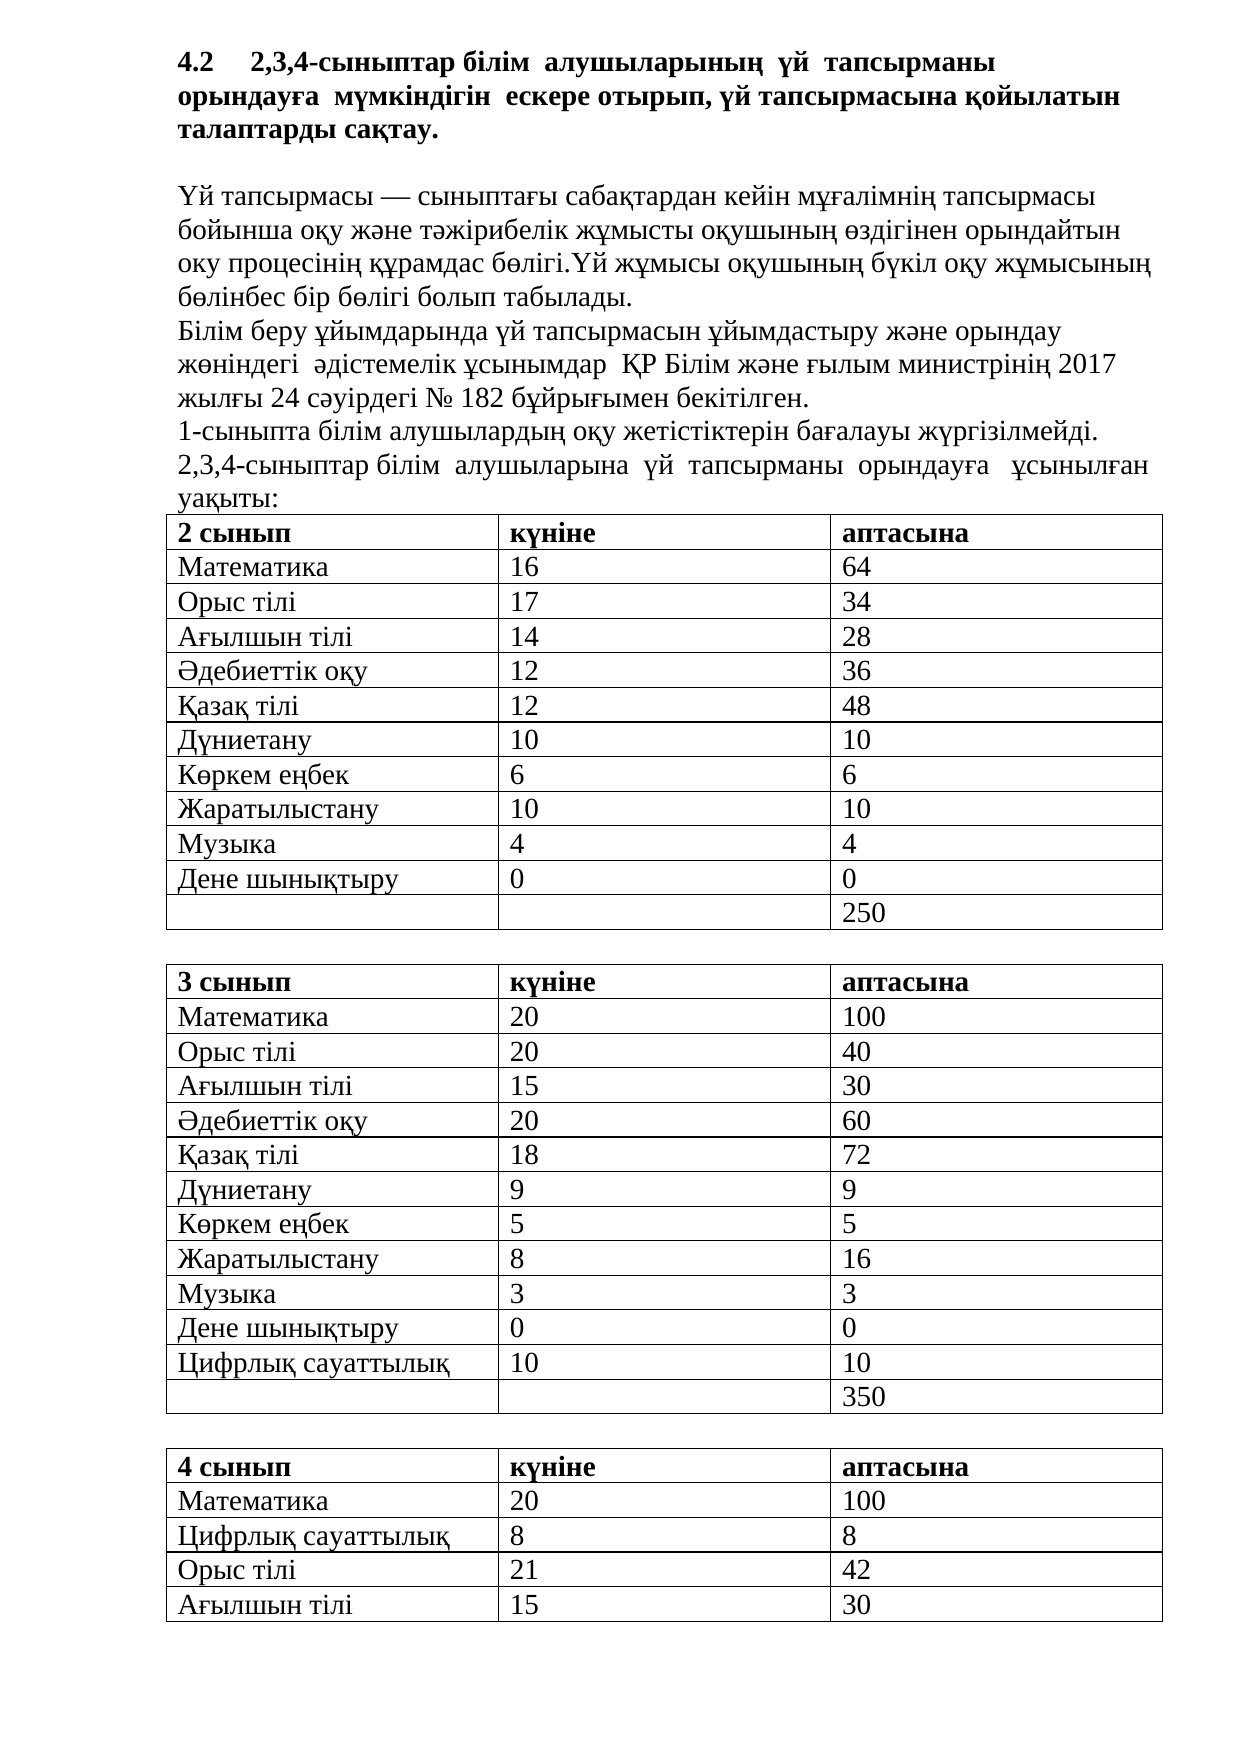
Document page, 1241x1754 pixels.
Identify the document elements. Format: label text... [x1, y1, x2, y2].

table_cell [499, 895, 830, 929]
table_cell Дүниетану [167, 723, 498, 756]
table_cell 60 [831, 1103, 1162, 1136]
table_cell 15 [499, 1587, 830, 1621]
table_cell 350 [831, 1380, 1162, 1413]
table_cell 12 [499, 688, 830, 721]
table_cell [167, 895, 498, 929]
table_cell 9 [831, 1172, 1162, 1206]
table_cell 4 [499, 826, 830, 860]
table_cell 3 [831, 1276, 1162, 1309]
table_cell Математика [167, 1483, 498, 1517]
table_cell 9 [499, 1172, 830, 1206]
table_cell Көркем еңбек [167, 757, 498, 791]
table_cell 40 [831, 1034, 1162, 1067]
table_cell 3 [499, 1276, 830, 1309]
table_cell 0 [831, 861, 1162, 894]
table_cell Қазақ тілі [167, 688, 498, 721]
text 1-сыныпта білім алушылардың оқу жетістіктерін бағалауы жүргізілмейді. [177, 413, 1152, 447]
table_cell 0 [831, 1310, 1162, 1344]
table_cell Ағылшын тілі [167, 1587, 498, 1621]
table_header 4 сынып [167, 1449, 498, 1482]
text Білім беру ұйымдарында үй тапсырмасын ұйымдастыру және орындау жөніндегі әдістемелік ұсынымдар ҚР Білім және ғылым министрінің 2017 жылғы 24 сәуірдегі № 182 бұйрығымен бекітілген. [177, 313, 1152, 413]
table_cell 20 [499, 1034, 830, 1067]
table_cell 14 [499, 619, 830, 652]
table_cell 10 [831, 792, 1162, 825]
table_cell Орыс тілі [167, 584, 498, 618]
table_cell 5 [831, 1207, 1162, 1240]
table_cell 30 [831, 1587, 1162, 1621]
table_cell 42 [831, 1553, 1162, 1586]
table_cell 12 [499, 653, 830, 687]
table_cell 16 [499, 550, 830, 583]
table_cell 6 [499, 757, 830, 791]
table_cell Дене шынықтыру [167, 1310, 498, 1344]
table_header 3 сынып [167, 965, 498, 998]
table_cell Орыс тілі [167, 1034, 498, 1067]
table_cell Дүниетану [167, 1172, 498, 1206]
table_cell 72 [831, 1138, 1162, 1171]
table_cell Математика [167, 550, 498, 583]
table_cell 8 [499, 1518, 830, 1551]
table_cell 8 [831, 1518, 1162, 1551]
table_cell Әдебиеттік оқу [167, 653, 498, 687]
text 4.2 2,3,4-сыныптар білім алушыларының үй тапсырманы орындауға мүмкіндігін ескере отырып, үй тапсырмасына қойылатын талаптарды сақтау. [177, 44, 1152, 145]
table_cell 20 [499, 1103, 830, 1136]
table_cell 100 [831, 999, 1162, 1033]
table_cell Музыка [167, 826, 498, 860]
table_cell 10 [499, 1345, 830, 1378]
table_cell 34 [831, 584, 1162, 618]
table_header аптасына [831, 965, 1162, 998]
table_cell 6 [831, 757, 1162, 791]
table_cell 30 [831, 1068, 1162, 1102]
table_cell Ағылшын тілі [167, 619, 498, 652]
table_cell Қазақ тілі [167, 1138, 498, 1171]
table_cell 0 [499, 861, 830, 894]
table_cell 20 [499, 1483, 830, 1517]
table_cell 64 [831, 550, 1162, 583]
table_cell 250 [831, 895, 1162, 929]
table_cell 15 [499, 1068, 830, 1102]
table_cell 36 [831, 653, 1162, 687]
table_cell [167, 1380, 498, 1413]
text 2,3,4-сыныптар білім алушыларына үй тапсырманы орындауға ұсынылған уақыты: [177, 447, 1152, 514]
table_cell Цифрлық сауаттылық [167, 1345, 498, 1378]
table_cell 0 [499, 1310, 830, 1344]
table_header күніне [499, 1449, 830, 1482]
table_cell Цифрлық сауаттылық [167, 1518, 498, 1551]
text Үй тапсырмасы — сыныптағы сабақтардан кейін мұғалімнің тапсырмасы бойынша оқу және тәжірибелік жұмысты оқушының өздігінен орындайтын оку процесінің құрамдас бөлігі.Үй жұмысы оқушының бүкіл оқу жұмысының бөлінбес бір бөлігі болып табылады. [177, 178, 1152, 313]
table_cell 10 [831, 723, 1162, 756]
table_header аптасына [831, 1449, 1162, 1482]
table_cell 10 [499, 723, 830, 756]
table_header аптасына [831, 515, 1162, 548]
table_cell Әдебиеттік оқу [167, 1103, 498, 1136]
table_cell Орыс тілі [167, 1553, 498, 1586]
table_cell 10 [831, 1345, 1162, 1378]
table_header күніне [499, 965, 830, 998]
table_cell 18 [499, 1138, 830, 1171]
table_header 2 сынып [167, 515, 498, 548]
table_cell 100 [831, 1483, 1162, 1517]
table_cell Көркем еңбек [167, 1207, 498, 1240]
table_cell [499, 1380, 830, 1413]
table_header күніне [499, 515, 830, 548]
table_cell 21 [499, 1553, 830, 1586]
table_cell Дене шынықтыру [167, 861, 498, 894]
table_cell 28 [831, 619, 1162, 652]
table_cell Жаратылыстану [167, 1241, 498, 1275]
table_cell 20 [499, 999, 830, 1033]
table_cell 5 [499, 1207, 830, 1240]
table_cell 10 [499, 792, 830, 825]
table_cell 17 [499, 584, 830, 618]
table_cell 8 [499, 1241, 830, 1275]
table_cell 4 [831, 826, 1162, 860]
table_cell Ағылшын тілі [167, 1068, 498, 1102]
table_cell Жаратылыстану [167, 792, 498, 825]
table_cell Математика [167, 999, 498, 1033]
table_cell Музыка [167, 1276, 498, 1309]
table_cell 48 [831, 688, 1162, 721]
table_cell 16 [831, 1241, 1162, 1275]
